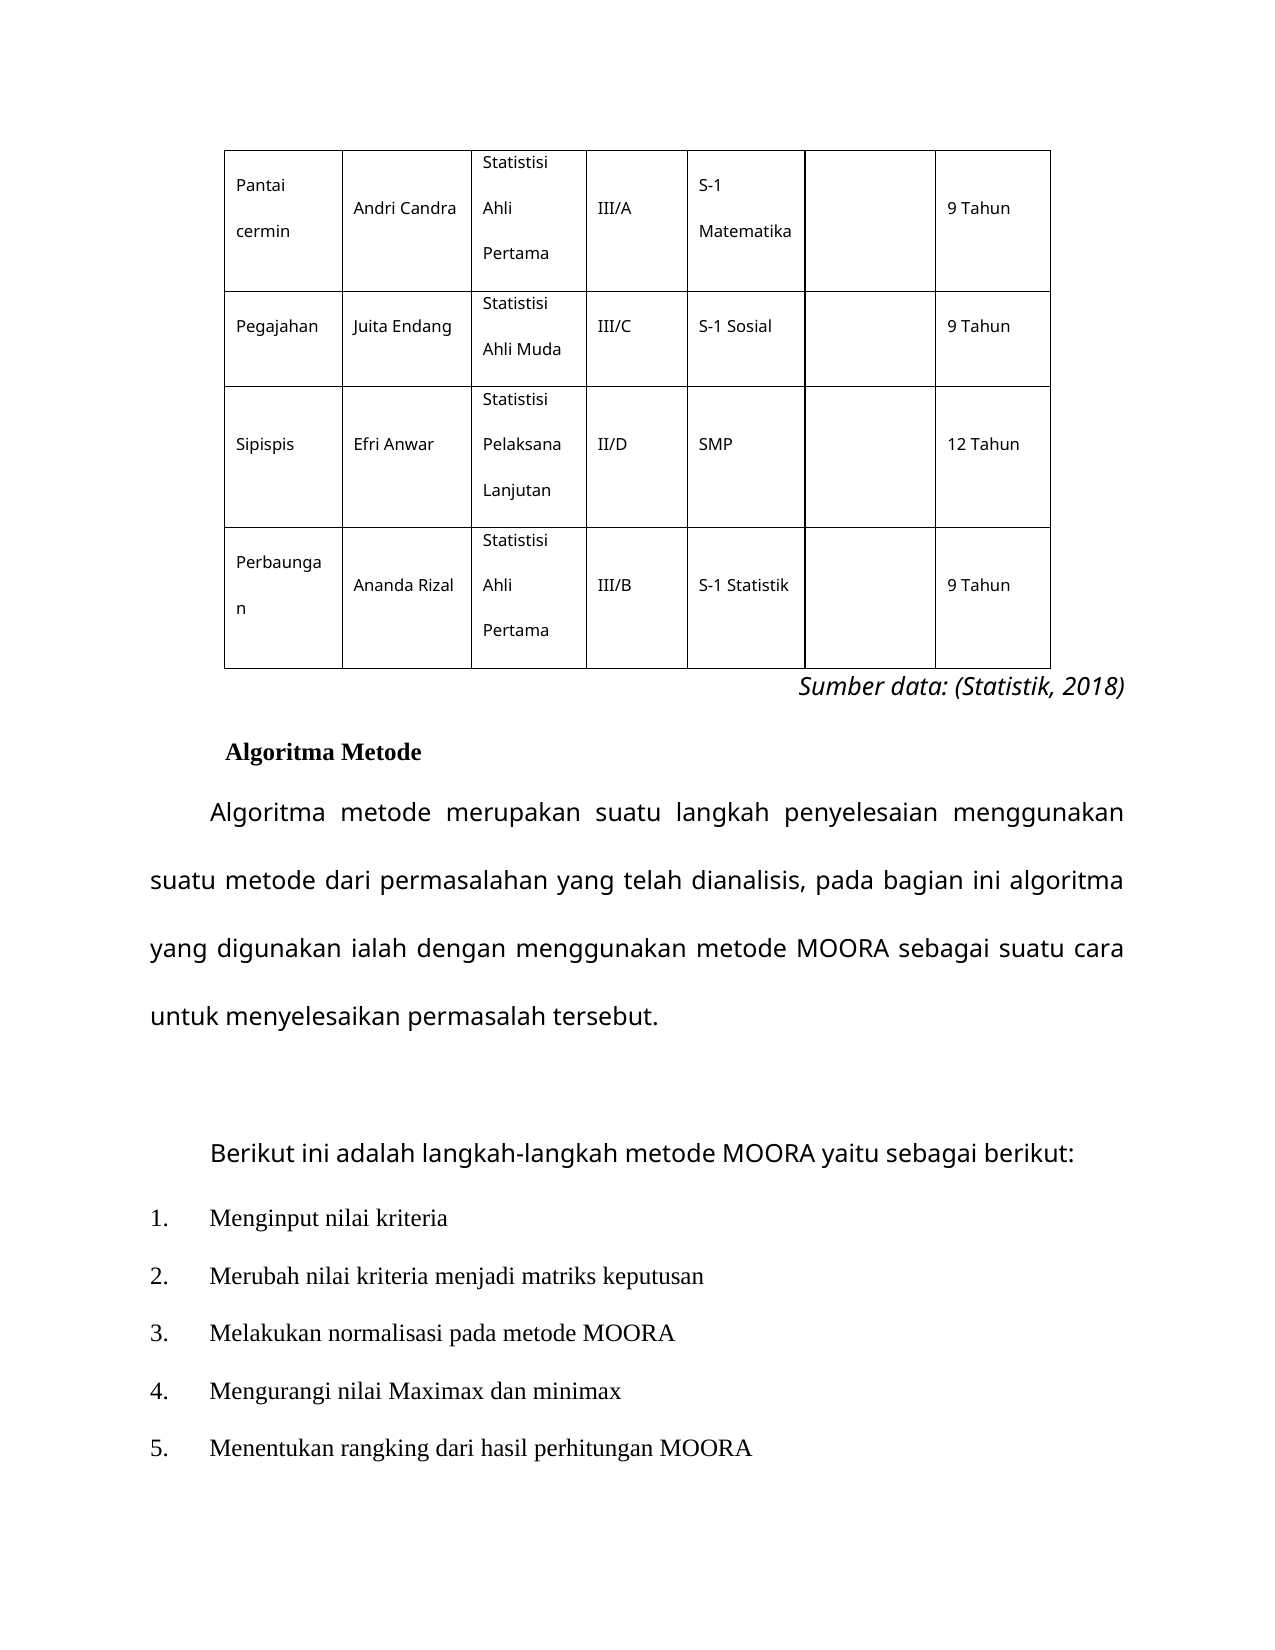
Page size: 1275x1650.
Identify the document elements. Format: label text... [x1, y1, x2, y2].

table_cell [806, 292, 935, 386]
list Mengurangi nilai Maximax dan minimax [150, 1376, 1125, 1404]
table_cell S-1 Statistik [688, 528, 804, 668]
table_cell Statistisi Ahli Muda [472, 292, 586, 386]
subtitle Algoritma Metode [225, 737, 1125, 766]
table_cell Statistisi Ahli Pertama [472, 528, 586, 668]
table_cell 9 Tahun [936, 528, 1050, 668]
table_cell 9 Tahun [936, 292, 1050, 386]
table_cell III/B [587, 528, 687, 668]
text Sumber data: (Statistik, 2018) [150, 669, 1125, 703]
list Merubah nilai kriteria menjadi matriks keputusan [150, 1261, 1125, 1289]
table_cell 12 Tahun [936, 387, 1050, 527]
list Menginput nilai kriteria [150, 1203, 1125, 1232]
table_cell Andri Candra [343, 151, 471, 291]
table_cell 9 Tahun [936, 151, 1050, 291]
table_cell Pegajahan [225, 292, 342, 386]
table_cell II/D [587, 387, 687, 527]
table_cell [472, 151, 586, 291]
list Berikut ini adalah langkah-langkah metode MOORA yaitu sebagai berikut: [150, 1135, 1125, 1169]
table_cell S-1 Sosial [688, 292, 804, 386]
table_cell [806, 151, 935, 291]
table_cell III/C [587, 292, 687, 386]
table_cell Ananda Rizal [343, 528, 471, 668]
table_cell [806, 528, 935, 668]
table_cell SMP [688, 387, 804, 527]
list Algoritma metode merupakan suatu langkah penyelesaian menggunakan suatu metode dari permasalahan yang telah dianalisis, pada bagian ini algoritma yang digunakan ialah dengan menggunakan metode MOORA sebagai suatu cara untuk menyelesaikan permasalah tersebut. [150, 794, 1125, 1033]
list Melakukan normalisasi pada metode MOORA [150, 1318, 1125, 1347]
table_cell [806, 387, 935, 527]
table_cell Statistisi Pelaksana Lanjutan [472, 387, 586, 527]
table_cell Efri Anwar [343, 387, 471, 527]
table_cell Perbaungan [225, 528, 342, 668]
table_cell Juita Endang [343, 292, 471, 386]
table_cell Pantai cermin [225, 151, 342, 291]
list Menentukan rangking dari hasil perhitungan MOORA [150, 1433, 1125, 1462]
table_cell S-1 Matematika [688, 151, 804, 291]
table_cell III/A [587, 151, 687, 291]
table_cell Sipispis [225, 387, 342, 527]
